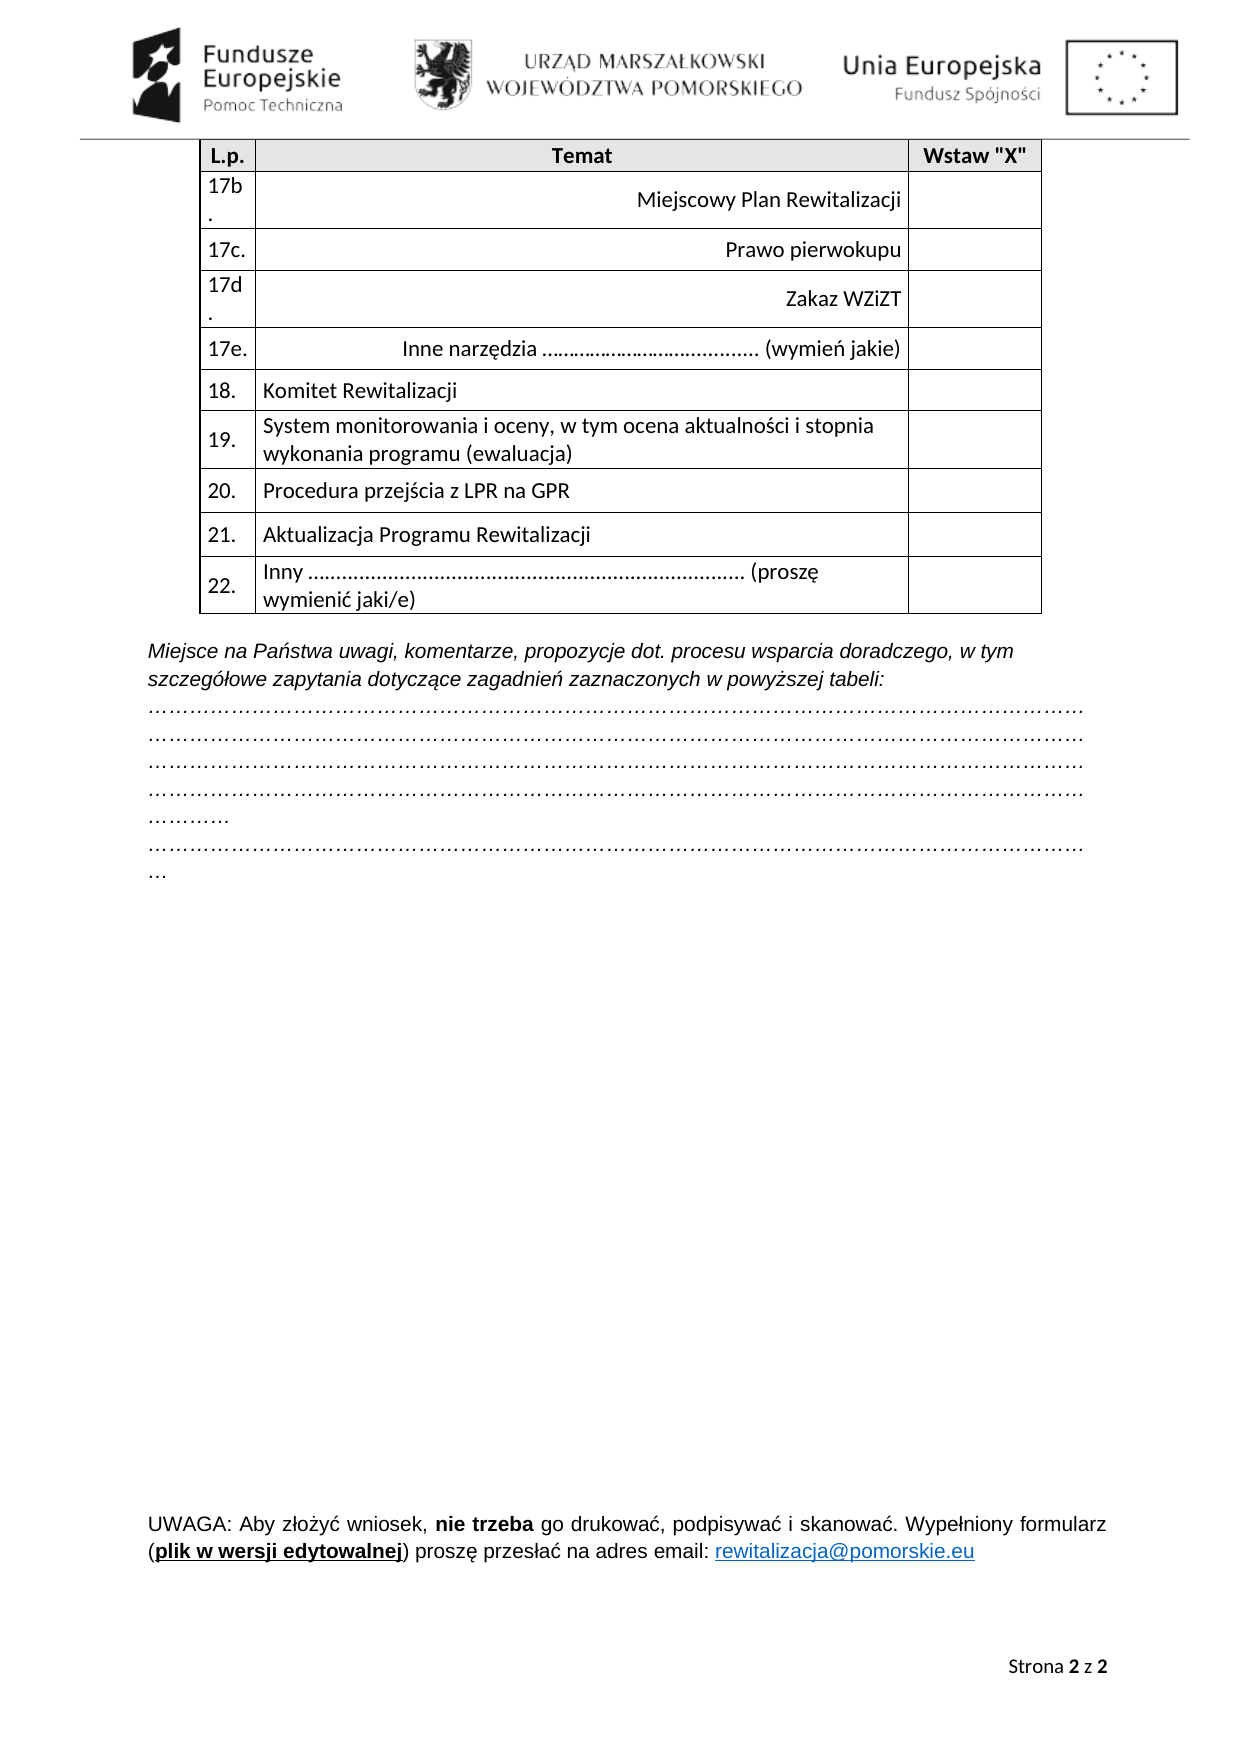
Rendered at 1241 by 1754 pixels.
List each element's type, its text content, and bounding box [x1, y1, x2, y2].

table_cell Inny …......................................................................... (proszę wymienić jaki/e) [256, 557, 908, 613]
table_header Wstaw "X" [909, 140, 1041, 171]
table_header L.p. [201, 140, 255, 171]
table_cell 17c. [201, 229, 255, 269]
table_cell 21. [201, 513, 255, 556]
table_cell Zakaz WZiZT [256, 271, 908, 327]
table_cell 17b. [201, 172, 255, 228]
list ………………………………………………………………………………………………………………………… [148, 832, 1107, 883]
table_cell Prawo pierwokupu [256, 229, 908, 269]
table_cell [909, 411, 1041, 467]
table_cell Procedura przejścia z LPR na GPR [256, 469, 908, 512]
table_cell 20. [201, 469, 255, 512]
table_cell Aktualizacja Programu Rewitalizacji [256, 513, 908, 556]
table_cell [909, 271, 1041, 327]
table_cell 22. [201, 557, 255, 613]
table_cell Miejscowy Plan Rewitalizacji [256, 172, 908, 228]
table_cell System monitorowania i oceny, w tym ocena aktualności i stopnia wykonania programu (ewaluacja) [256, 411, 908, 467]
table_header Temat [256, 140, 908, 171]
list Miejsce na Państwa uwagi, komentarze, propozycje dot. procesu wsparcia doradczego, w tym szczegółowe zapytania dotyczące zagadnień zaznaczonych w powyższej tabeli: ………………………………………………………………………………………………………………………………………………………………………………………………………………………………………………………………………………………………………………………………………………………………………………………………………………………………………………………………………………………………………… [148, 639, 1107, 828]
table_cell [909, 172, 1041, 228]
table_cell [909, 513, 1041, 556]
table_cell [909, 229, 1041, 269]
table_cell [909, 557, 1041, 613]
table_cell 17e. [201, 328, 255, 368]
table_cell [909, 469, 1041, 512]
table_cell 17d. [201, 271, 255, 327]
table_cell Komitet Rewitalizacji [256, 370, 908, 410]
table_cell [909, 328, 1041, 368]
table_cell Inne narzędzia ………………………............. (wymień jakie) [256, 328, 908, 368]
text UWAGA: Aby złożyć wniosek, nie trzeba go drukować, podpisywać i skanować. Wypełniony formularz (plik w wersji edytowalnej) proszę przesłać na adres email: rewitalizacja@pomorskie.eu [148, 1512, 1107, 1563]
table_cell 18. [201, 370, 255, 410]
table_cell 19. [201, 411, 255, 467]
table_cell [909, 370, 1041, 410]
